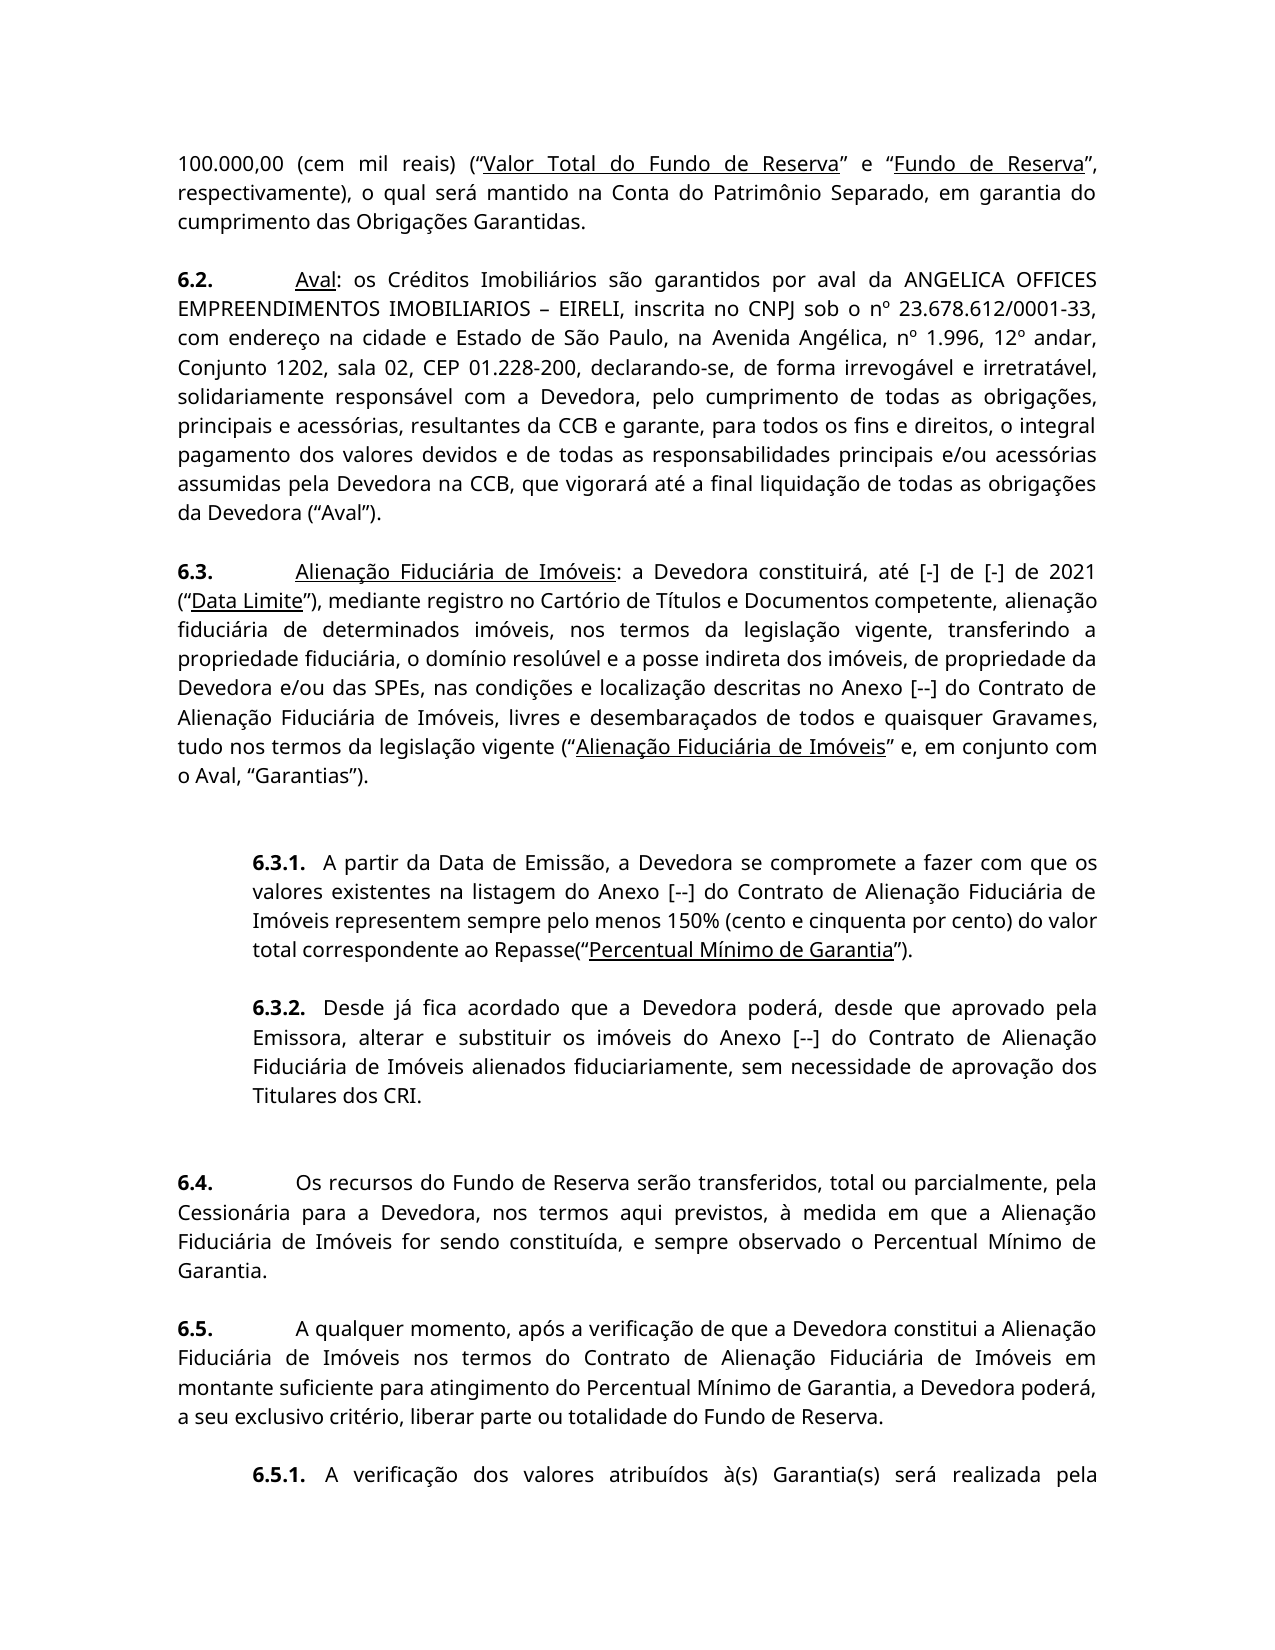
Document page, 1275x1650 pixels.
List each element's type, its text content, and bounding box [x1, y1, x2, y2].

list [252, 1459, 1098, 1489]
list Desde já fica acordado que a Devedora poderá, desde que aprovado pela Emissora, alterar e substituir os imóveis do Anexo [--] do Contrato de Alienação Fiduciária de Imóveis alienados fiduciariamente, sem necessidade de aprovação dos Titulares dos CRI. [252, 993, 1098, 1109]
list A partir da Data de Emissão, a Devedora se compromete a fazer com que os valores existentes na listagem do Anexo [--] do Contrato de Alienação Fiduciária de Imóveis representem sempre pelo menos 150% (cento e cinquenta por cento) do valor total correspondente ao Repasse(“Percentual Mínimo de Garantia”). [252, 847, 1098, 964]
list Os recursos do Fundo de Reserva serão transferidos, total ou parcialmente, pela Cessionária para a Devedora, nos termos aqui previstos, à medida em que a Alienação Fiduciária de Imóveis for sendo constituída, e sempre observado o Percentual Mínimo de Garantia. [177, 1168, 1098, 1284]
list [177, 148, 1098, 235]
list A qualquer momento, após a verificação de que a Devedora constitui a Alienação Fiduciária de Imóveis nos termos do Contrato de Alienação Fiduciária de Imóveis em montante suficiente para atingimento do Percentual Mínimo de Garantia, a Devedora poderá, a seu exclusivo critério, liberar parte ou totalidade do Fundo de Reserva. [177, 1314, 1098, 1430]
list Alienação Fiduciária de Imóveis: a Devedora constituirá, até [-] de [-] de 2021 (“Data Limite”), mediante registro no Cartório de Títulos e Documentos competente, alienação fiduciária de determinados imóveis, nos termos da legislação vigente, transferindo a propriedade fiduciária, o domínio resolúvel e a posse indireta dos imóveis, de propriedade da Devedora e/ou das SPEs, nas condições e localização descritas no Anexo [--] do Contrato de Alienação Fiduciária de Imóveis, livres e desembaraçados de todos e quaisquer Gravames, tudo nos termos da legislação vigente (“Alienação Fiduciária de Imóveis” e, em conjunto com o Aval, “Garantias”). [177, 556, 1098, 789]
list Aval: os Créditos Imobiliários são garantidos por aval da ANGELICA OFFICES EMPREENDIMENTOS IMOBILIARIOS – EIRELI, inscrita no CNPJ sob o nº 23.678.612/0001-33, com endereço na cidade e Estado de São Paulo, na Avenida Angélica, nº 1.996, 12º andar, Conjunto 1202, sala 02, CEP 01.228-200, declarando-se, de forma irrevogável e irretratável, solidariamente responsável com a Devedora, pelo cumprimento de todas as obrigações, principais e acessórias, resultantes da CCB e garante, para todos os fins e direitos, o integral pagamento dos valores devidos e de todas as responsabilidades principais e/ou acessórias assumidas pela Devedora na CCB, que vigorará até a final liquidação de todas as obrigações da Devedora (“Aval”). [177, 264, 1098, 527]
